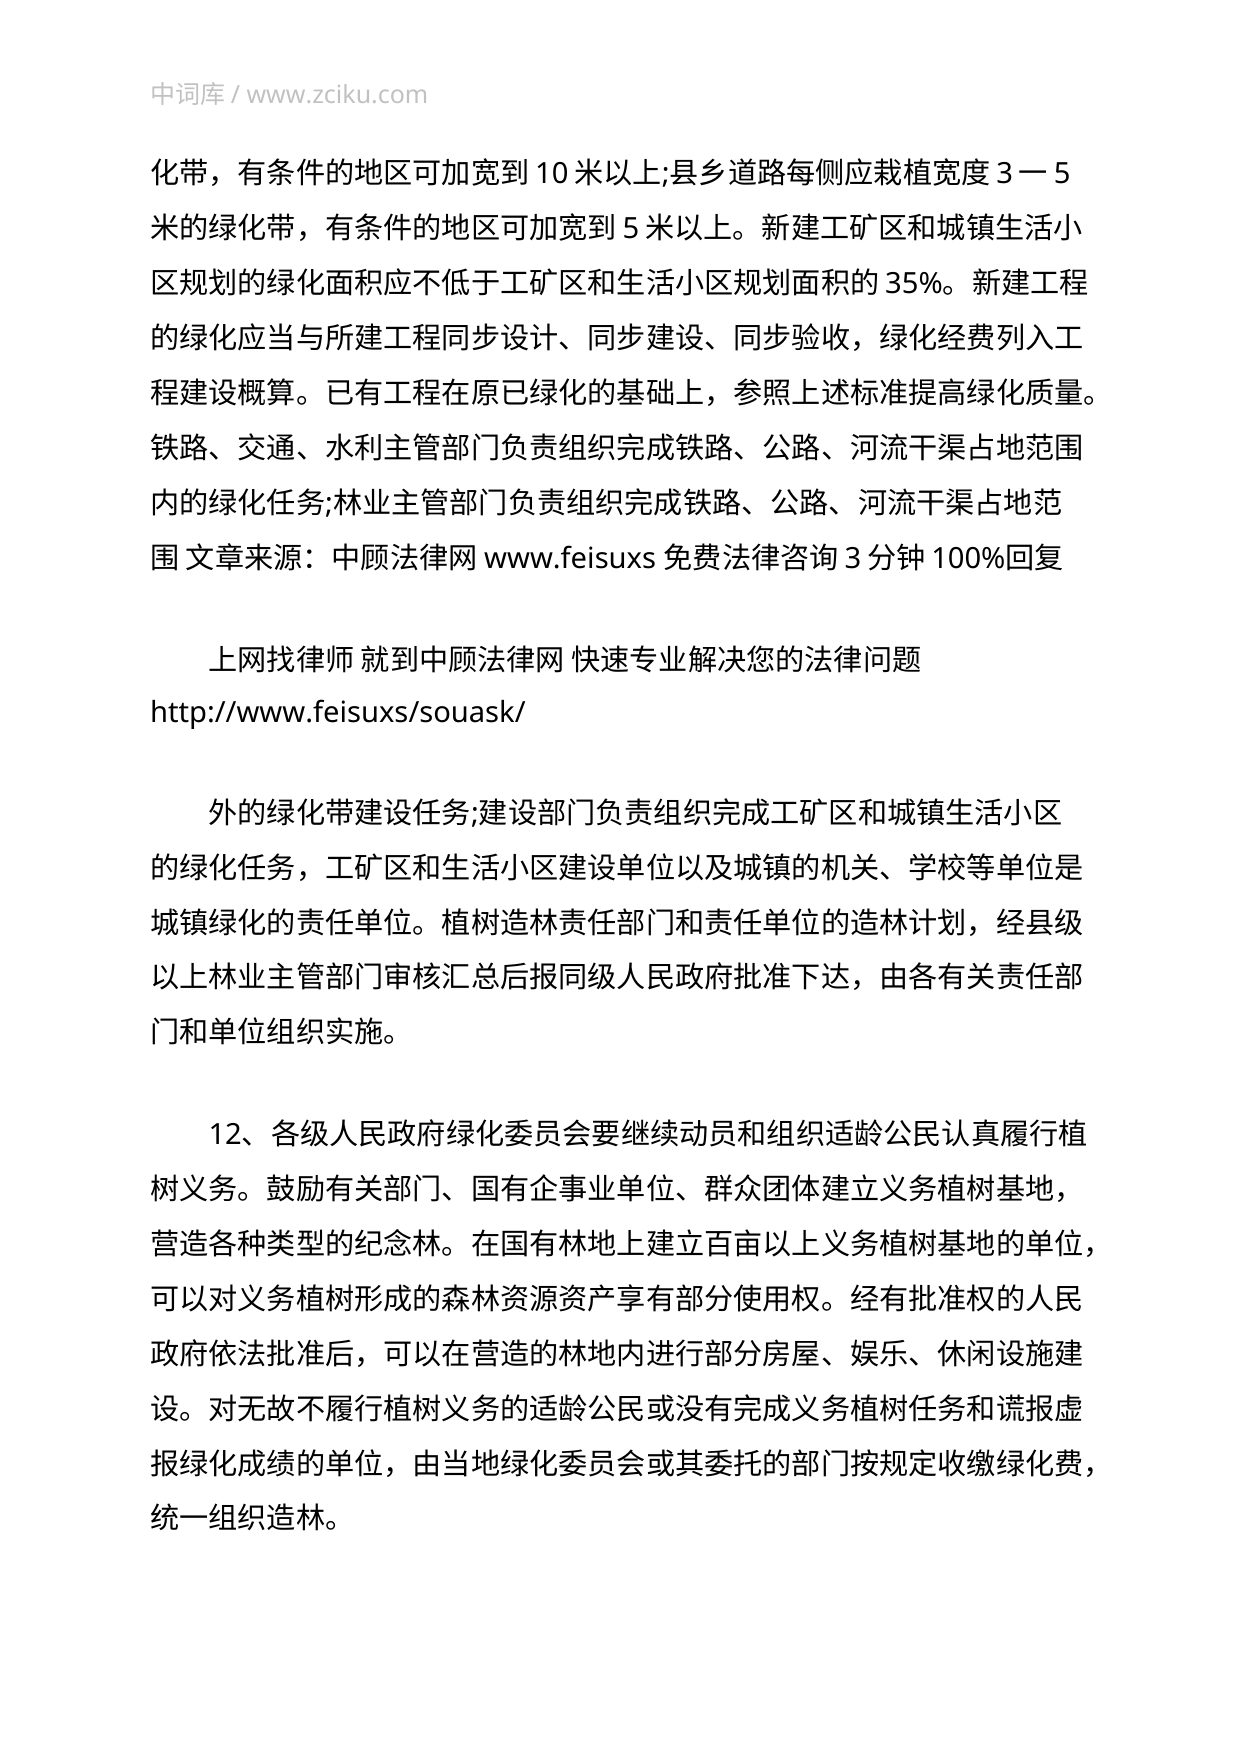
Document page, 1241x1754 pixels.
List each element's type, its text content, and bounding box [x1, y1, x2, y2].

text 12、各级人民政府绿化委员会要继续动员和组织适龄公民认真履行植树义务。鼓励有关部门、国有企事业单位、群众团体建立义务植树基地，营造各种类型的纪念林。在国有林地上建立百亩以上义务植树基地的单位，可以对义务植树形成的森林资源资产享有部分使用权。经有批准权的人民政府依法批准后，可以在营造的林地内进行部分房屋、娱乐、休闲设施建设。对无故不履行植树义务的适龄公民或没有完成义务植树任务和谎报虚报绿化成绩的单位，由当地绿化委员会或其委托的部门按规定收缴绿化费，统一组织造林。 [150, 1111, 1090, 1537]
text 外的绿化带建设任务;建设部门负责组织完成工矿区和城镇生活小区的绿化任务，工矿区和生活小区建设单位以及城镇的机关、学校等单位是城镇绿化的责任单位。植树造林责任部门和责任单位的造林计划，经县级以上林业主管部门审核汇总后报同级人民政府批准下达，由各有关责任部门和单位组织实施。 [150, 789, 1090, 1051]
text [150, 150, 1090, 577]
text 上网找律师 就到中顾法律网 快速专业解决您的法律问题 http://www.feisuxs/souask/ [150, 637, 1090, 731]
